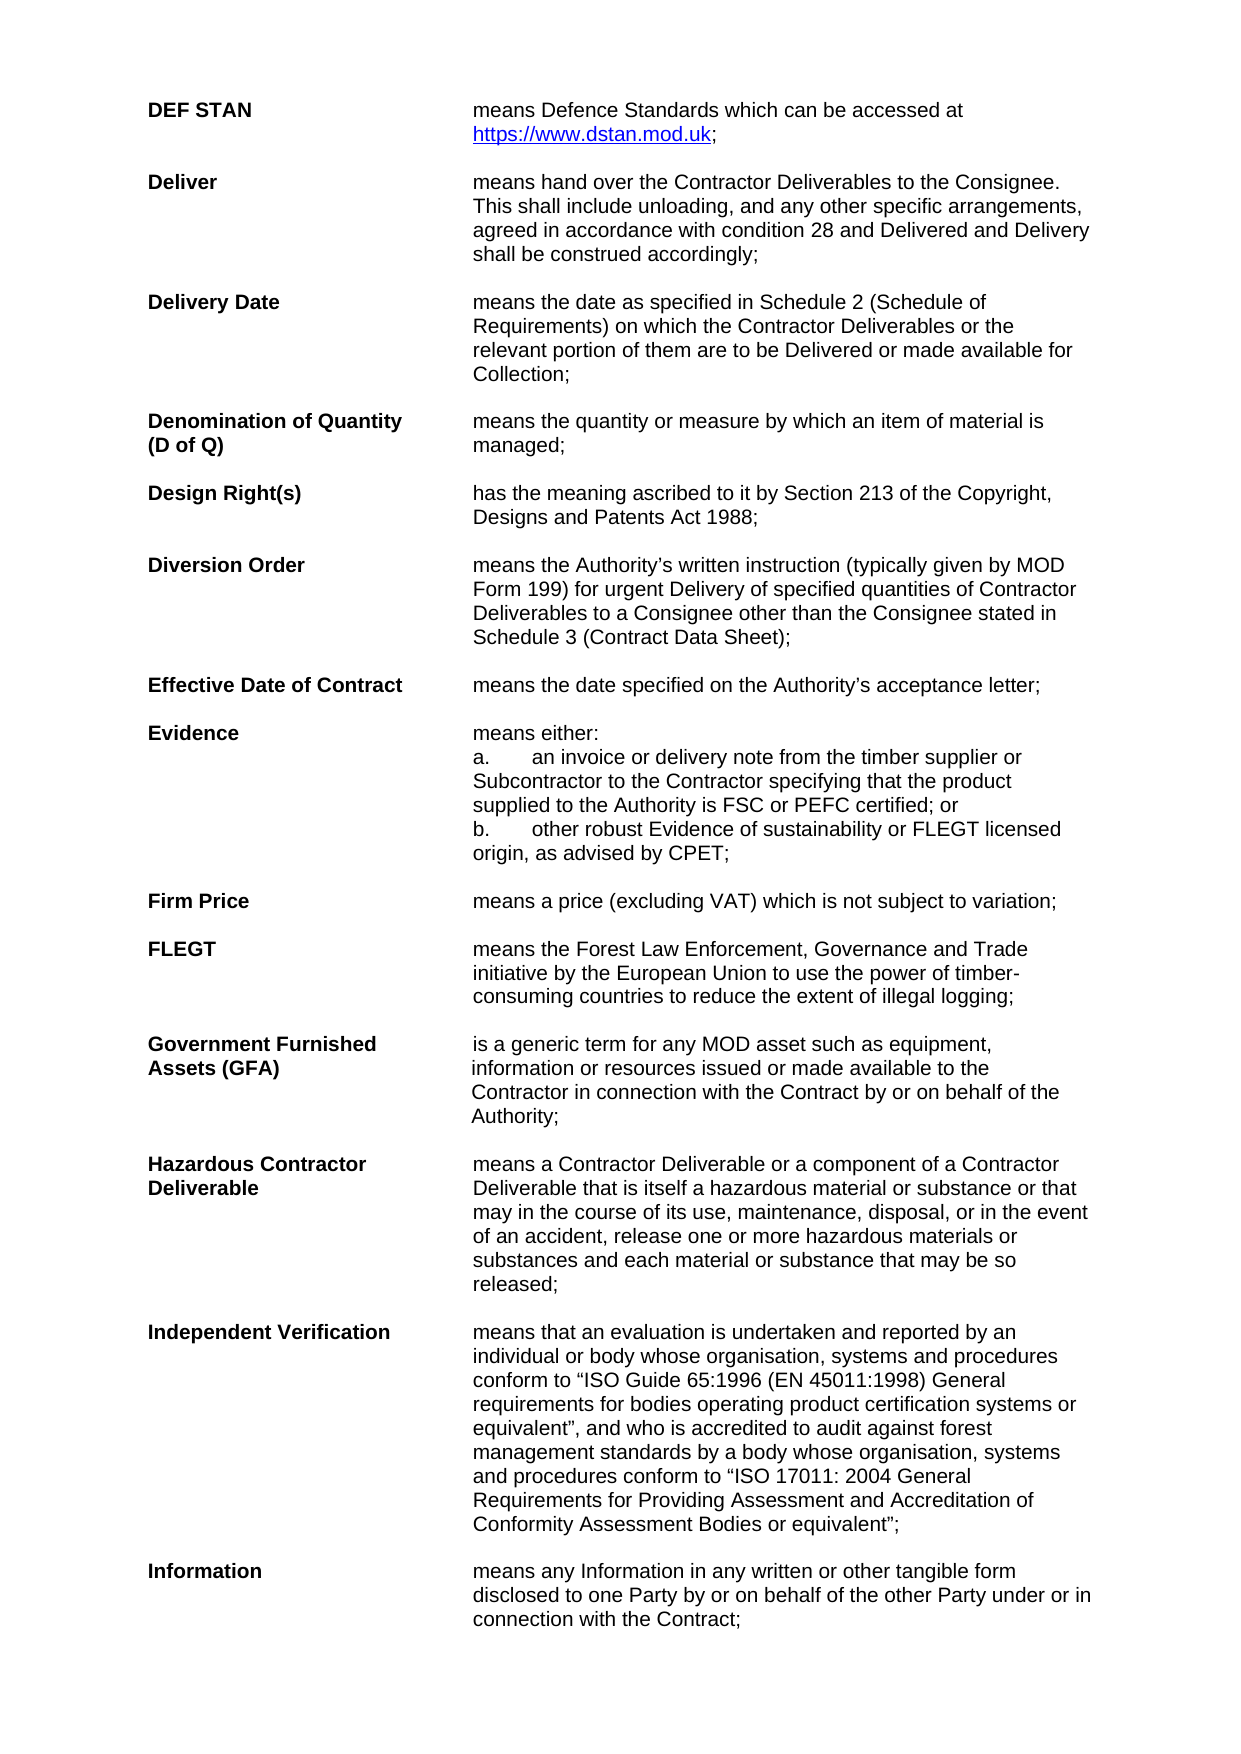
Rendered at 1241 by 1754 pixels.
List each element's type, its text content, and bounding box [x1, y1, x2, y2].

text a. an invoice or delivery note from the timber supplier or Subcontractor to the Contractor specifying that the product supplied to the Authority is FSC or PEFC certified; or [473, 745, 1092, 817]
text Firm Price means a price (excluding VAT) which is not subject to variation; [148, 888, 1092, 912]
text Hazardous Contractor means a Contractor Deliverable or a component of a Contractor [148, 1152, 1092, 1176]
text Deliverable Deliverable that is itself a hazardous material or substance or that may in the course of its use, maintenance, disposal, or in the event of an accident, release one or more hazardous materials or substances and each material or substance that may be so released; [148, 1176, 1092, 1296]
text Denomination of Quantity means the quantity or measure by which an item of material is [148, 409, 1092, 433]
text Effective Date of Contract means the date specified on the Authority’s acceptance letter; [148, 673, 1092, 697]
text Assets (GFA) information or resources issued or made available to the Contractor in connection with the Contract by or on behalf of the Authority; [148, 1056, 1092, 1128]
text Design Right(s) has the meaning ascribed to it by Section 213 of the Copyright, Designs and Patents Act 1988; [148, 481, 1092, 529]
text DEF STAN means Defence Standards which can be accessed at https://www.dstan.mod.uk; [148, 98, 1092, 146]
text Information means any Information in any written or other tangible form disclosed to one Party by or on behalf of the other Party under or in connection with the Contract; [148, 1559, 1092, 1631]
text Deliver means hand over the Contractor Deliverables to the Consignee. This shall include unloading, and any other specific arrangements, agreed in accordance with condition 28 and Delivered and Delivery shall be construed accordingly; [148, 170, 1092, 266]
text Delivery Date means the date as specified in Schedule 2 (Schedule of Requirements) on which the Contractor Deliverables or the relevant portion of them are to be Delivered or made available for Collection; [148, 289, 1092, 385]
text Government Furnished is a generic term for any MOD asset such as equipment, [148, 1032, 1092, 1056]
text (D of Q) managed; [148, 433, 1092, 457]
text Diversion Order means the Authority’s written instruction (typically given by MOD Form 199) for urgent Delivery of specified quantities of Contractor Deliverables to a Consignee other than the Consignee stated in Schedule 3 (Contract Data Sheet); [148, 553, 1092, 649]
text FLEGT means the Forest Law Enforcement, Governance and Trade initiative by the European Union to use the power of timber-consuming countries to reduce the extent of illegal logging; [148, 936, 1092, 1008]
text Independent Verification means that an evaluation is undertaken and reported by an individual or body whose organisation, systems and procedures conform to “ISO Guide 65:1996 (EN 45011:1998) General requirements for bodies operating product certification systems or equivalent”, and who is accredited to audit against forest management standards by a body whose organisation, systems and procedures conform to “ISO 17011: 2004 General Requirements for Providing Assessment and Accreditation of Conformity Assessment Bodies or equivalent”; [148, 1320, 1092, 1535]
text Evidence means either: [148, 721, 1092, 745]
text b. other robust Evidence of sustainability or FLEGT licensed origin, as advised by CPET; [473, 817, 1092, 864]
